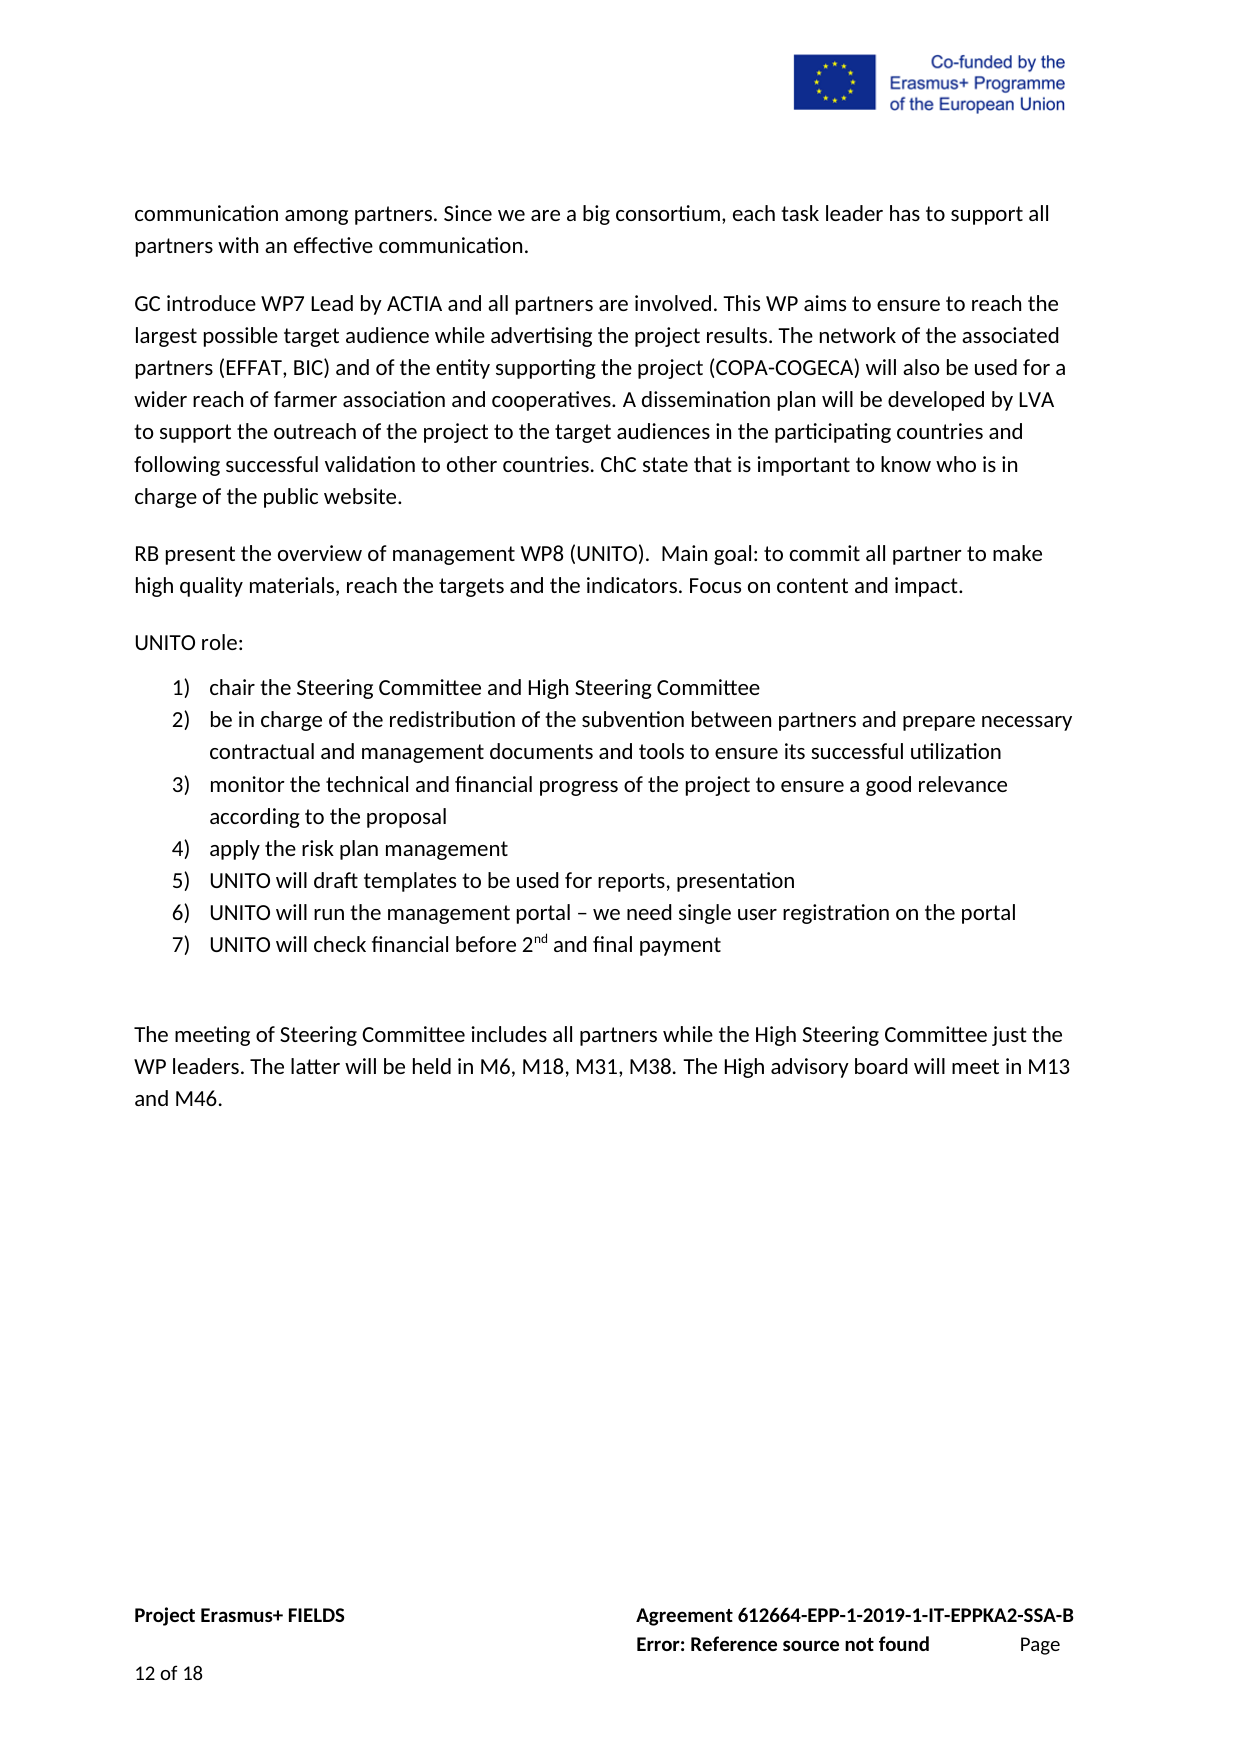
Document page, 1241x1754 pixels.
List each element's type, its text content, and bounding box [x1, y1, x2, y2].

list apply the risk plan management [172, 834, 1078, 862]
list monitor the technical and financial progress of the project to ensure a good relevance according to the proposal [172, 770, 1078, 830]
list UNITO will run the management portal – we need single user registration on the portal [172, 898, 1078, 926]
text RB present the overview of management WP8 (UNITO). Main goal: to commit all partner to make high quality materials, reach the targets and the indicators. Focus on content and impact. [134, 539, 1078, 599]
list be in charge of the redistribution of the subvention between partners and prepare necessary contractual and management documents and tools to ensure its successful utilization [172, 705, 1078, 766]
text GC introduce WP7 Lead by ACTIA and all partners are involved. This WP aims to ensure to reach the largest possible target audience while advertising the project results. The network of the associated partners (EFFAT, BIC) and of the entity supporting the project (COPA-COGECA) will also be used for a wider reach of farmer association and cooperatives. A dissemination plan will be developed by LVA to support the outreach of the project to the target audiences in the participating countries and following successful validation to other countries. ChC state that is important to know who is in charge of the public website. [134, 289, 1078, 510]
list UNITO will check financial before 2nd and final payment [172, 931, 1078, 959]
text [134, 199, 1078, 259]
text UNITO role: [134, 628, 1078, 656]
list UNITO will draft templates to be used for reports, presentation [172, 866, 1078, 894]
list chair the Steering Committee and High Steering Committee [172, 673, 1078, 701]
text The meeting of Steering Committee includes all partners while the High Steering Committee just the WP leaders. The latter will be held in M6, M18, M31, M38. The High advisory board will meet in M13 and M46. [134, 1020, 1078, 1112]
picture [777, 39, 1079, 126]
